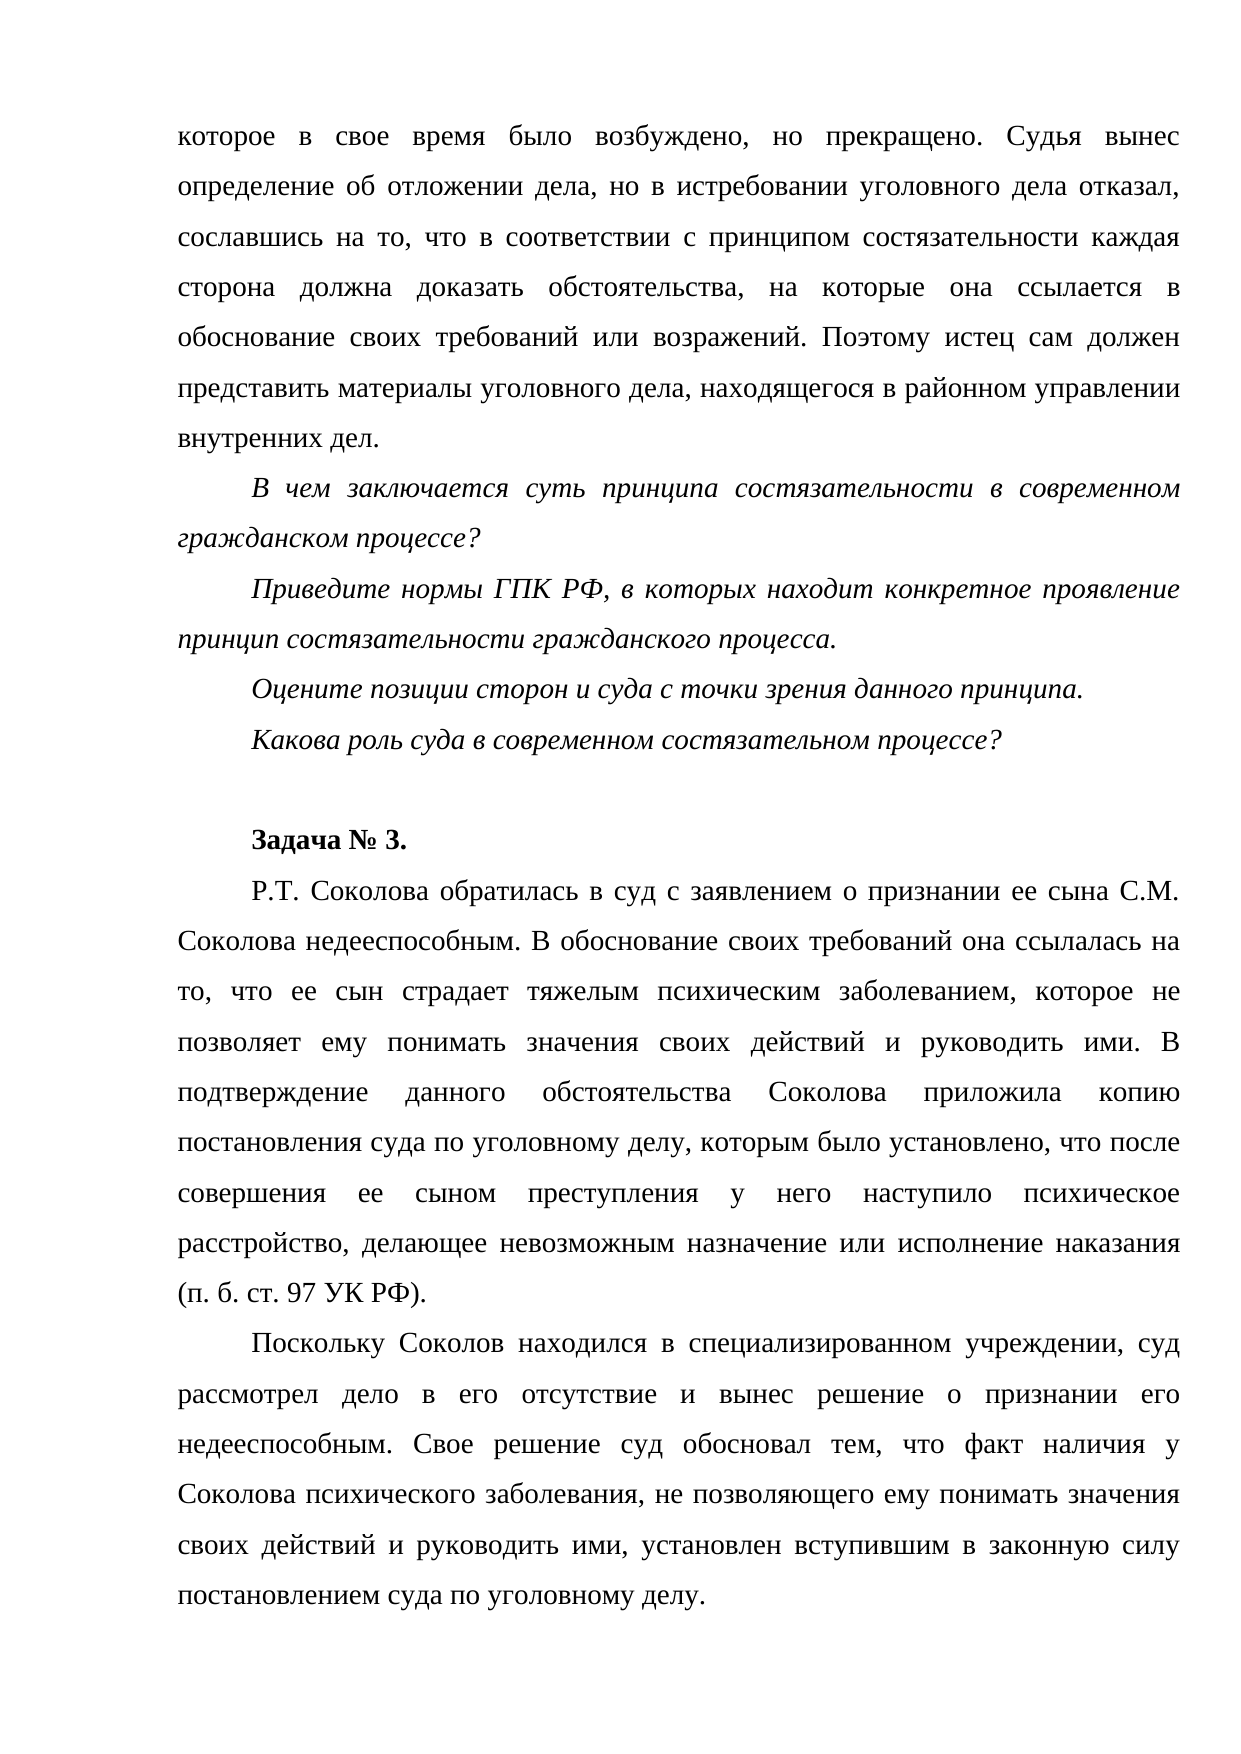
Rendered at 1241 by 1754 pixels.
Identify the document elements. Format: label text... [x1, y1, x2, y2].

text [177, 118, 1181, 453]
text Р.Т. Соколова обратилась в суд с заявлением о признании ее сына С.М. Соколова недееспособным. В обоснование своих требований она ссылалась на то, что ее сын страдает тяжелым психическим заболеванием, которое не позволяет ему понимать значения своих действий и руководить ими. В подтверждение данного обстоятельства Соколова приложила копию постановления суда по уголовному делу, которым было установлено, что после совершения ее сыном преступления у него наступило психическое расстройство, делающее невозможным назначение или исполнение наказания (п. б. ст. 97 УК РФ). [177, 873, 1181, 1309]
text Приведите нормы ГПК РФ, в которых находит конкретное проявление принцип состязательности гражданского процесса. [177, 571, 1181, 655]
text Задача № 3. [177, 822, 1181, 856]
text В чем заключается суть принципа состязательности в современном гражданском процессе? [177, 470, 1181, 554]
text Какова роль суда в современном состязательном процессе? [177, 722, 1181, 755]
text Поскольку Соколов находился в специализированном учреждении, суд рассмотрел дело в его отсутствие и вынес решение о признании его недееспособным. Свое решение суд обосновал тем, что факт наличия у Соколова психического заболевания, не позволяющего ему понимать значения своих действий и руководить ими, установлен вступившим в законную силу постановлением суда по уголовному делу. [177, 1326, 1181, 1611]
text Оцените позиции сторон и суда с точки зрения данного принципа. [177, 672, 1181, 705]
